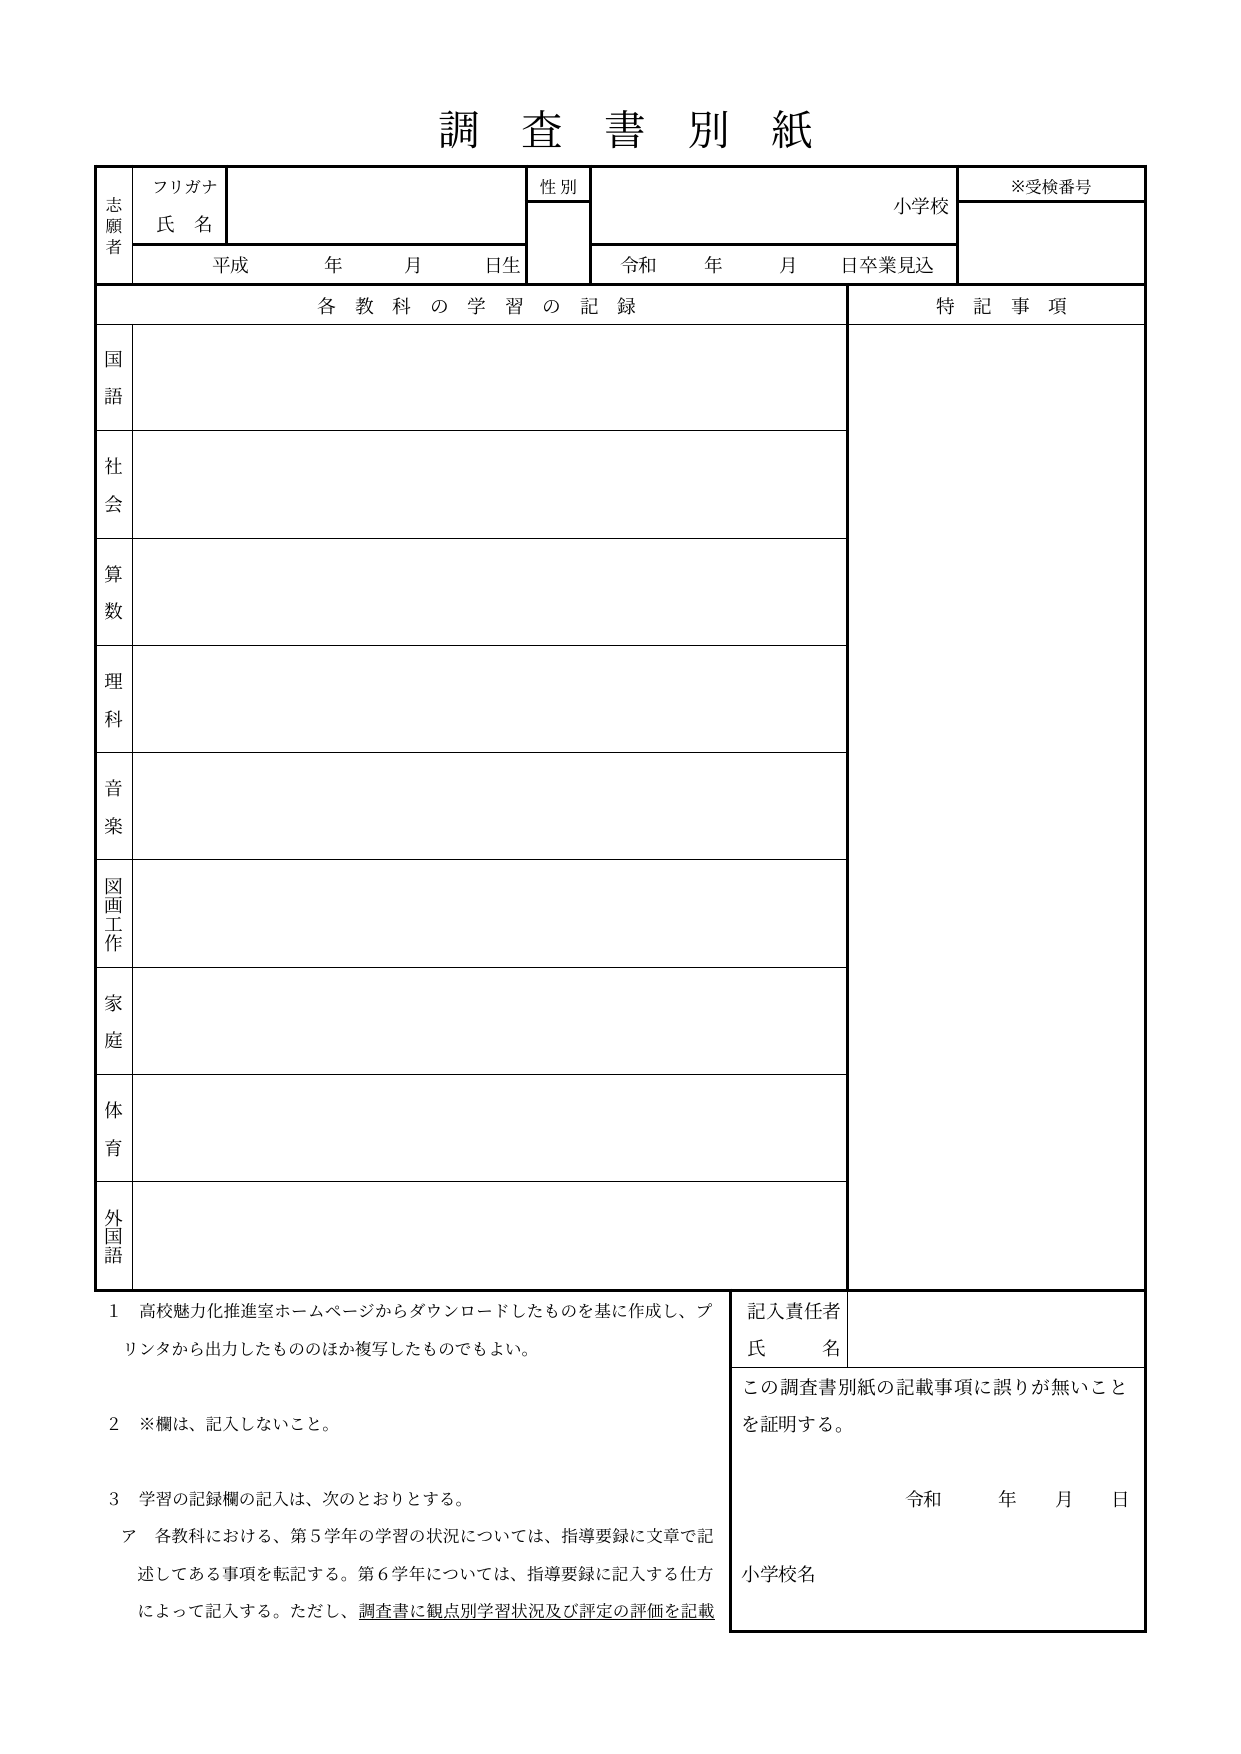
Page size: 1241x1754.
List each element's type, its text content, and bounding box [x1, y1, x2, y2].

table_cell 特 記 事 項 [849, 286, 1144, 324]
table_cell [133, 539, 846, 645]
table_cell [133, 325, 846, 430]
table_cell 図画工作 [97, 860, 132, 967]
table_cell この調査書別紙の記載事項に誤りが無いことを証明する。 令和 年 月 日 [732, 1368, 1144, 1518]
table_cell [228, 168, 525, 243]
table_cell [133, 431, 846, 537]
table_cell 小学校 [883, 168, 956, 243]
table_cell 社 会 [97, 431, 132, 537]
table_cell 算 数 [97, 539, 132, 645]
table_cell [528, 203, 589, 283]
table_cell [133, 968, 846, 1074]
table_cell [592, 168, 883, 243]
table_cell [959, 203, 1144, 283]
table_cell 小学校名 校長名 [732, 1518, 1144, 1630]
table_cell [848, 1292, 1144, 1367]
table_cell [133, 646, 846, 752]
table_cell 国 語 [97, 325, 132, 430]
table_cell 志 願 者 [97, 168, 132, 283]
table_cell 性 別 [528, 168, 589, 200]
table_cell 音 楽 [97, 753, 132, 859]
table_cell 理 科 [97, 646, 132, 752]
table_cell 令和 年 月 日卒業見込 [592, 246, 956, 283]
table_cell [133, 1182, 846, 1288]
table_cell ※受検番号 [959, 168, 1144, 200]
table_cell [133, 860, 846, 967]
table_cell 家 庭 [97, 968, 132, 1074]
table_cell 平成 年 月 日生 [133, 246, 525, 283]
table_cell 体 育 [97, 1075, 132, 1181]
table_cell 各 教 科 の 学 習 の 記 録 [97, 286, 846, 324]
table_cell 外国語 [97, 1182, 132, 1288]
table_cell [849, 325, 1144, 1288]
table_header 調 査 書 別 紙 [95, 90, 1145, 164]
table_cell [133, 1075, 846, 1181]
table_cell フリガナ 氏 名 [133, 168, 225, 243]
table_cell １ 高校魅力化推進室ホームページからダウンロードしたものを基に作成し、プリンタから出力したもののほか複写したものでもよい。 ２ ※欄は、記入しないこと。 ３ 学習の記録欄の記入は、次のとおりとする。 ア 各教科における、第５学年の学習の状況については、指導要録に文章で記述してある事項を転記する。第６学年については、指導要録に記入する仕方によって記入する。ただし、調査書に観点別学習状況及び評定の評価を記載している教科・学年の学習の状況については記載しない。 イ 「特記事項」欄については、各教科、総合的な学習の時間の学習について総合的に見た長所を具体的に記入する。なお、特別に記入を要する事項（例えば、病気、けが等により評価に著しく変動のあった場合）があれば、その状況についても記入する。 ウ 記載事項のない欄については、欄に斜線を引く。 [95, 1292, 729, 1630]
table_cell [133, 753, 846, 859]
table_cell 記入責任者 氏 名 [732, 1292, 847, 1367]
